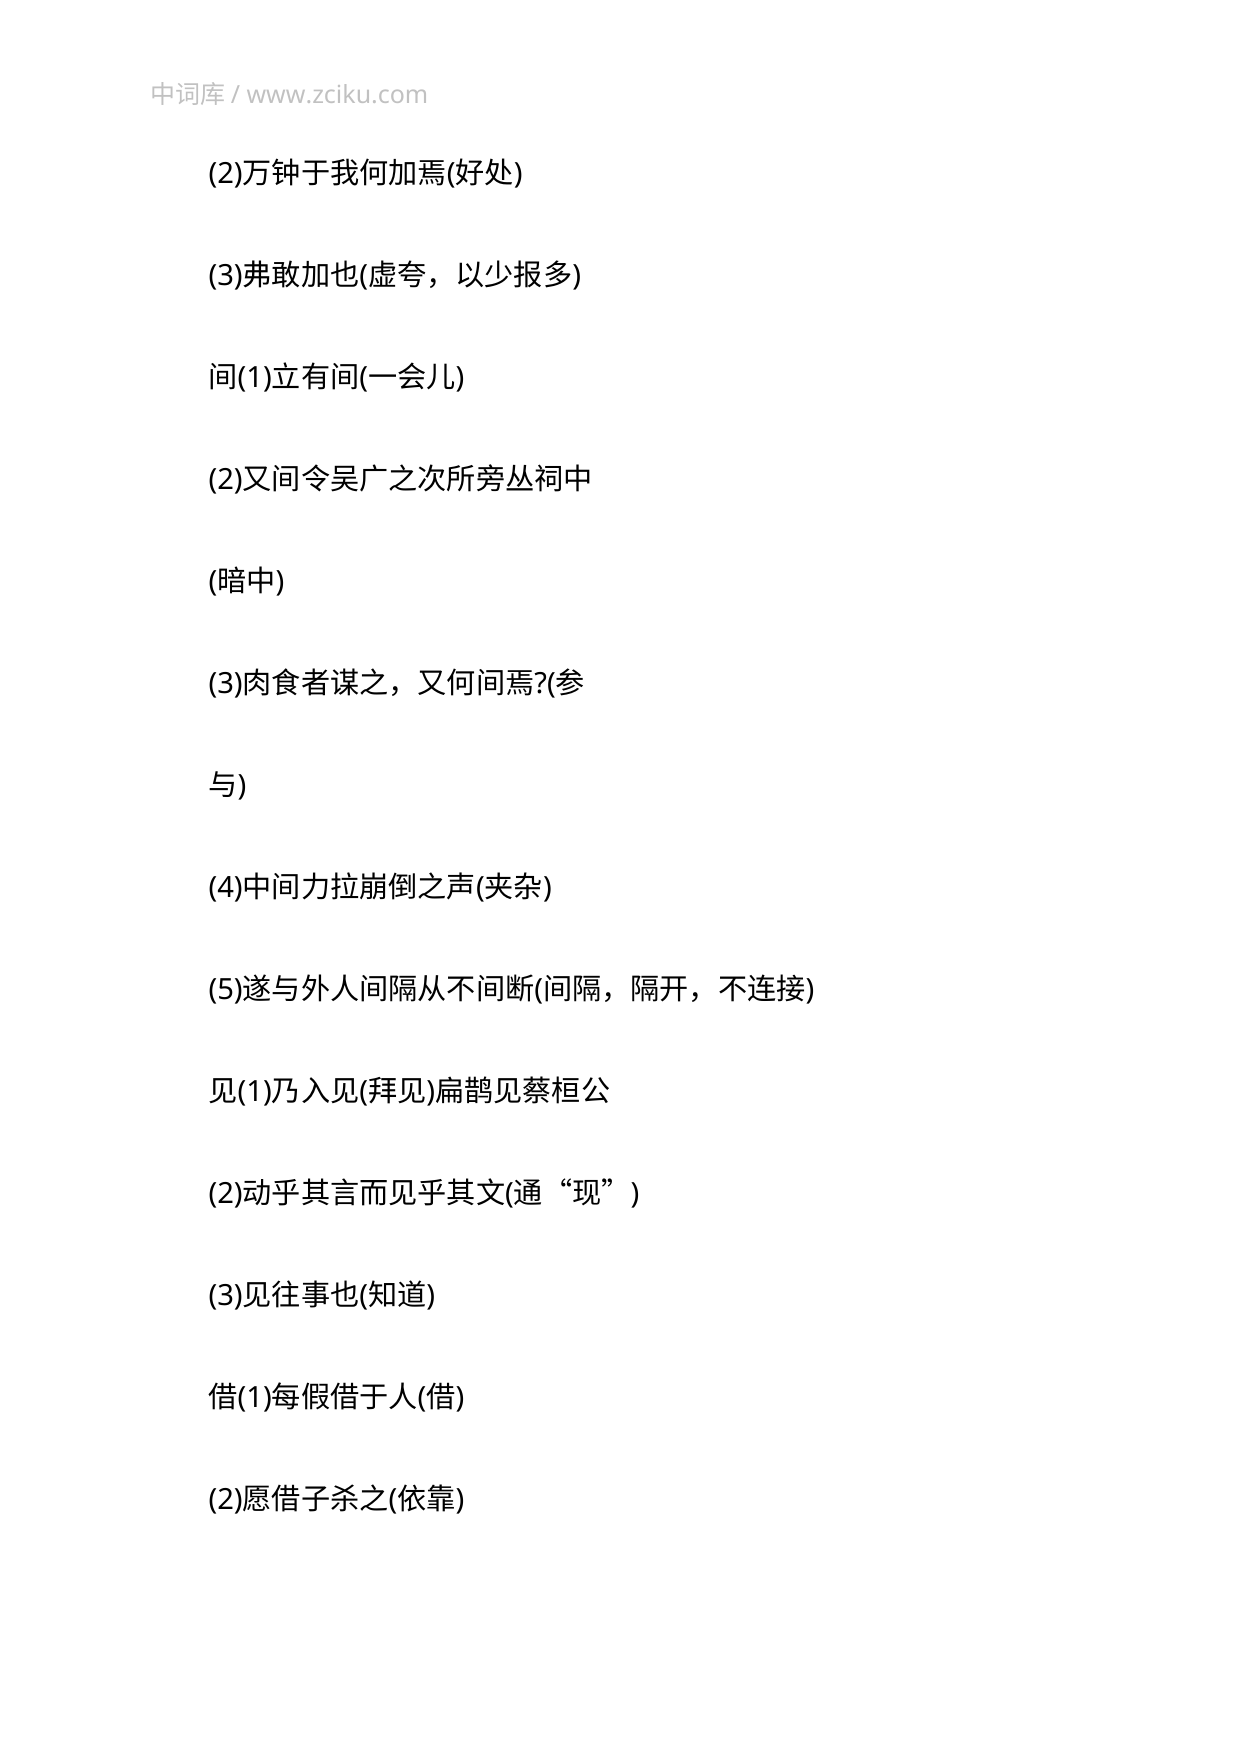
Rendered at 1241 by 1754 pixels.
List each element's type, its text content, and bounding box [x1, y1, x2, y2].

text (2)动乎其言而见乎其文(通“现”) [150, 1170, 1090, 1212]
text 见(1)乃入见(拜见)扁鹊见蔡桓公 [150, 1068, 1090, 1110]
text 间(1)立有间(一会儿) [150, 354, 1090, 396]
text (2)又间令吴广之次所旁丛祠中 [150, 456, 1090, 498]
text (3)见往事也(知道) [150, 1272, 1090, 1314]
text (3)弗敢加也(虚夸，以少报多) [150, 252, 1090, 294]
text (2)愿借子杀之(依靠) [150, 1476, 1090, 1518]
text (3)肉食者谋之，又何间焉?(参 [150, 660, 1090, 702]
text (暗中) [150, 558, 1090, 600]
text 与) [150, 762, 1090, 804]
text (4)中间力拉崩倒之声(夹杂) [150, 864, 1090, 906]
text (2)万钟于我何加焉(好处) [150, 150, 1090, 192]
text (5)遂与外人间隔从不间断(间隔，隔开，不连接) [150, 966, 1090, 1008]
text 借(1)每假借于人(借) [150, 1374, 1090, 1416]
